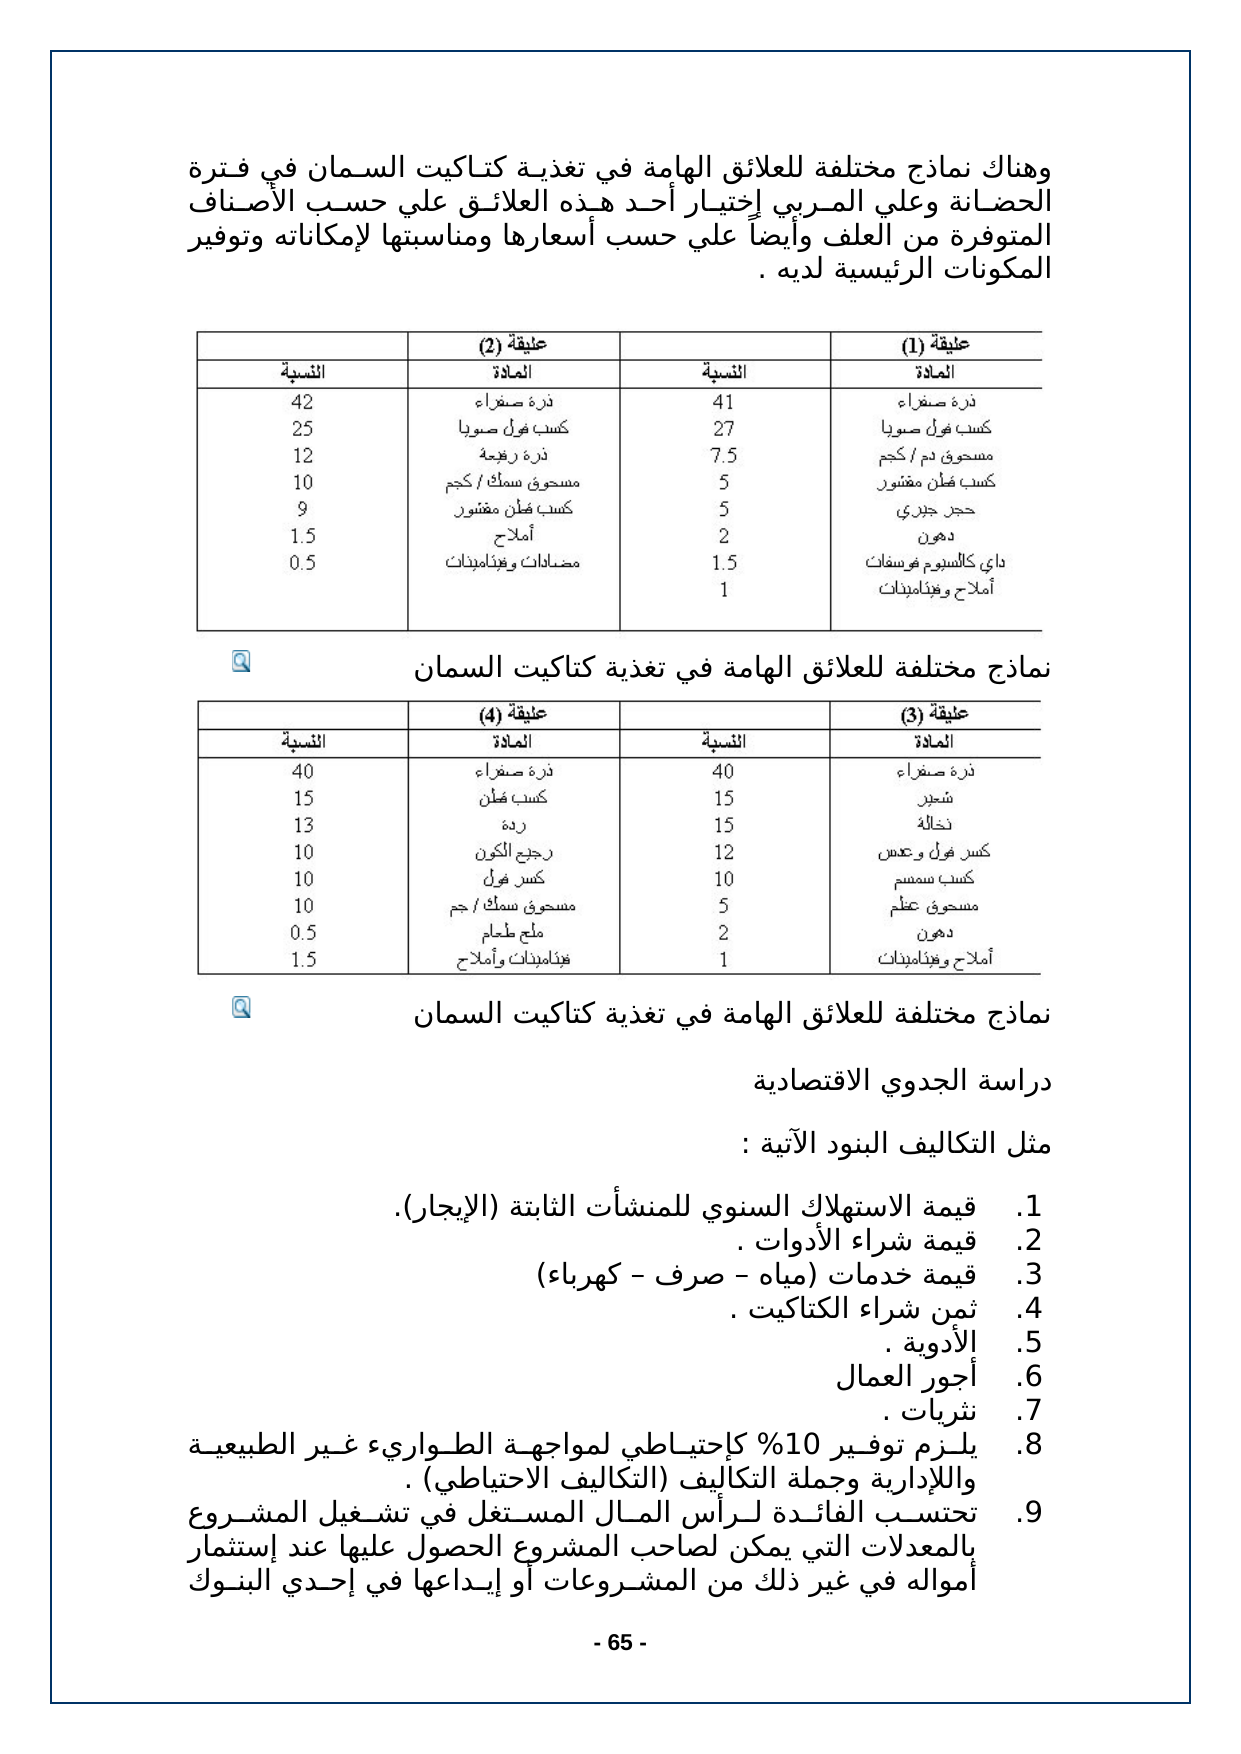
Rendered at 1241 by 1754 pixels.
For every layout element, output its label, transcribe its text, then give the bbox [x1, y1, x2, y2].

table_cell [185, 994, 254, 1034]
picture [232, 650, 251, 672]
list الأدوية . [187, 1325, 1015, 1359]
text دراسة الجدوي الاقتصادية [187, 1063, 1053, 1097]
picture [232, 996, 251, 1018]
table_cell [184, 647, 253, 687]
text مثل التكاليف البنود الآتية : [187, 1126, 1053, 1160]
list ثمن شراء الكتاكيت . [187, 1291, 1015, 1325]
table_header [184, 315, 1056, 647]
picture [186, 318, 1053, 645]
picture [187, 690, 1053, 991]
text وهناك نماذج مختلفة للعلائق الهامة في تغذية كتاكيت السمان في فترة الحضانة وعلي المربي إختيار أحد هذه العلائق علي حسب الأصناف المتوفرة من العلف وأيضاً علي حسب أسعارها ومناسبتها لإمكاناته وتوفير المكونات الرئيسية لديه . [187, 150, 1053, 286]
list نثريات . [187, 1393, 1015, 1427]
list قيمة شراء الأدوات . [187, 1223, 1015, 1257]
table_cell نماذج مختلفة للعلائق الهامة في تغذية كتاكيت السمان [254, 994, 1056, 1034]
table_cell نماذج مختلفة للعلائق الهامة في تغذية كتاكيت السمان [254, 647, 1056, 687]
list قيمة خدمات (مياه – صرف – كهرباء) [187, 1257, 1015, 1291]
table_header [185, 688, 1056, 994]
list أجور العمال [187, 1359, 1015, 1393]
list يلزم توفير 10% كإحتياطي لمواجهة الطواريء غير الطبيعية واللإدارية وجملة التكاليف (التكاليف الاحتياطي) . [187, 1427, 1015, 1495]
list قيمة الاستهلاك السنوي للمنشأت الثابتة (الإيجار). [187, 1189, 1015, 1223]
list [187, 1495, 1015, 1597]
